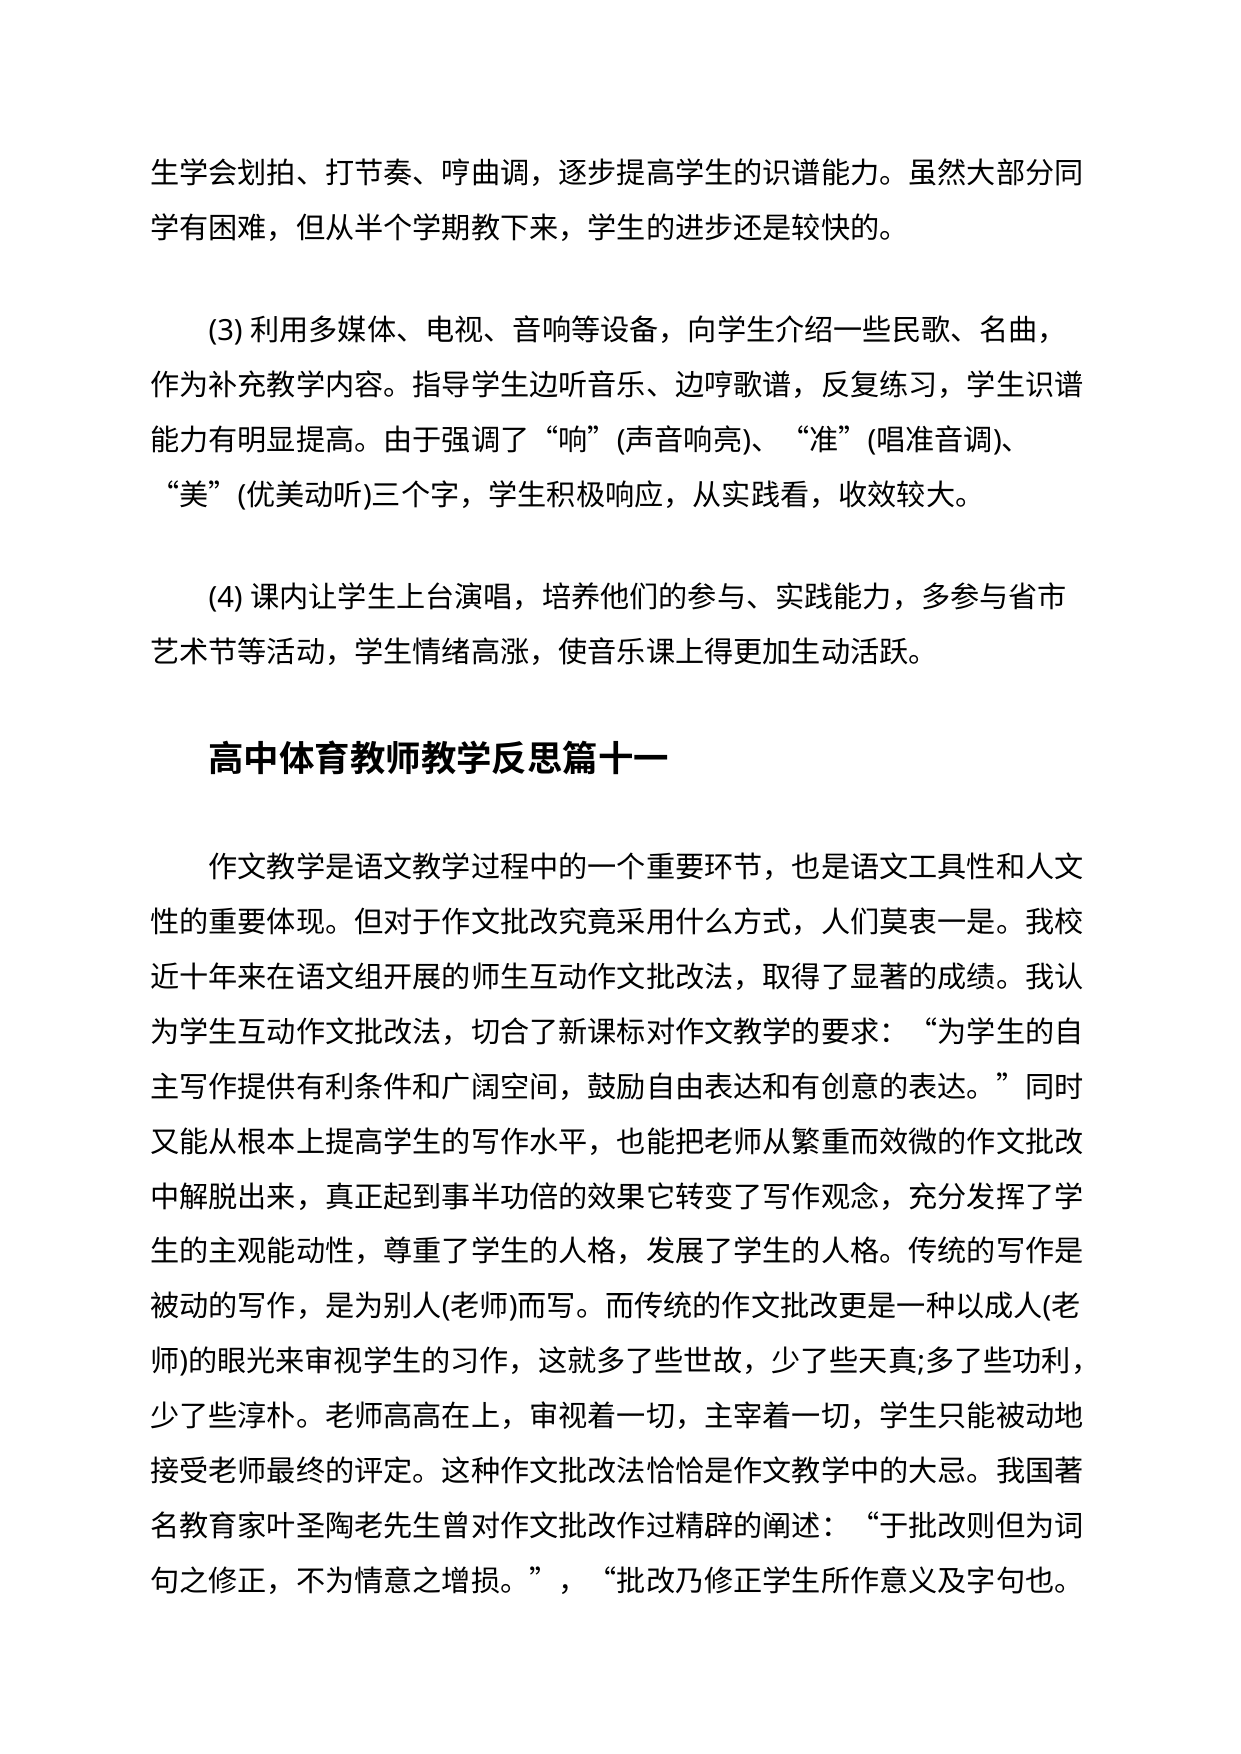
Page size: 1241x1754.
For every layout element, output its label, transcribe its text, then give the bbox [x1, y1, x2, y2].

text (3) 利用多媒体、电视、音响等设备，向学生介绍一些民歌、名曲，作为补充教学内容。指导学生边听音乐、边哼歌谱，反复练习，学生识谱能力有明显提高。由于强调了“响”(声音响亮)、“准”(唱准音调)、“美”(优美动听)三个字，学生积极响应，从实践看，收效较大。 [150, 307, 1090, 514]
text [150, 150, 1090, 247]
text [150, 844, 1090, 1600]
text (4) 课内让学生上台演唱，培养他们的参与、实践能力，多参与省市艺术节等活动，学生情绪高涨，使音乐课上得更加生动活跃。 [150, 573, 1090, 671]
text 高中体育教师教学反思篇十一 [150, 730, 1090, 782]
